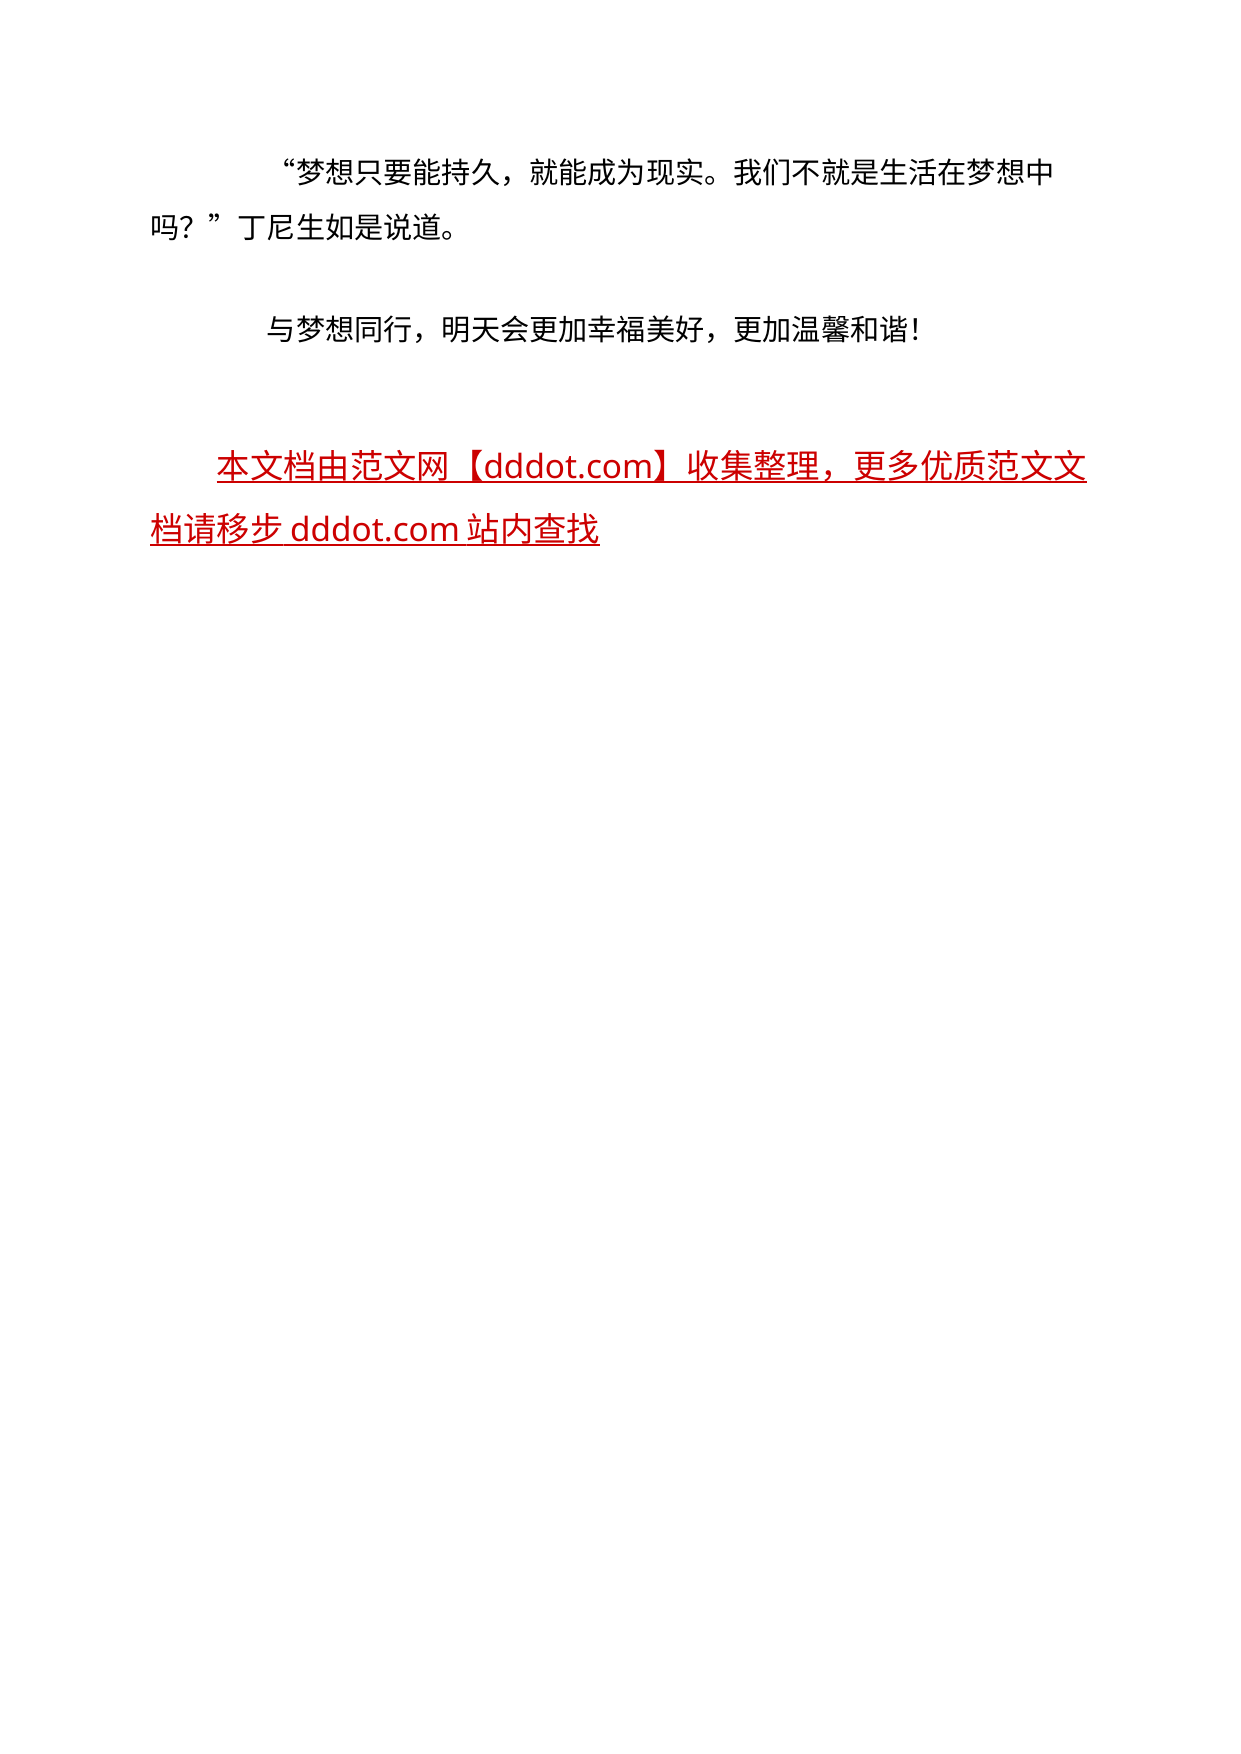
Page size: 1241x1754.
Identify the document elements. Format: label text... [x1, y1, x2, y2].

text 与梦想同行，明天会更加幸福美好，更加温馨和谐！ [150, 307, 1090, 349]
text “梦想只要能持久，就能成为现实。我们不就是生活在梦想中吗？”丁尼生如是说道。 [150, 150, 1090, 247]
text 本文档由范文网【dddot.com】收集整理，更多优质范文文档请移步dddot.com站内查找 [150, 440, 1090, 551]
